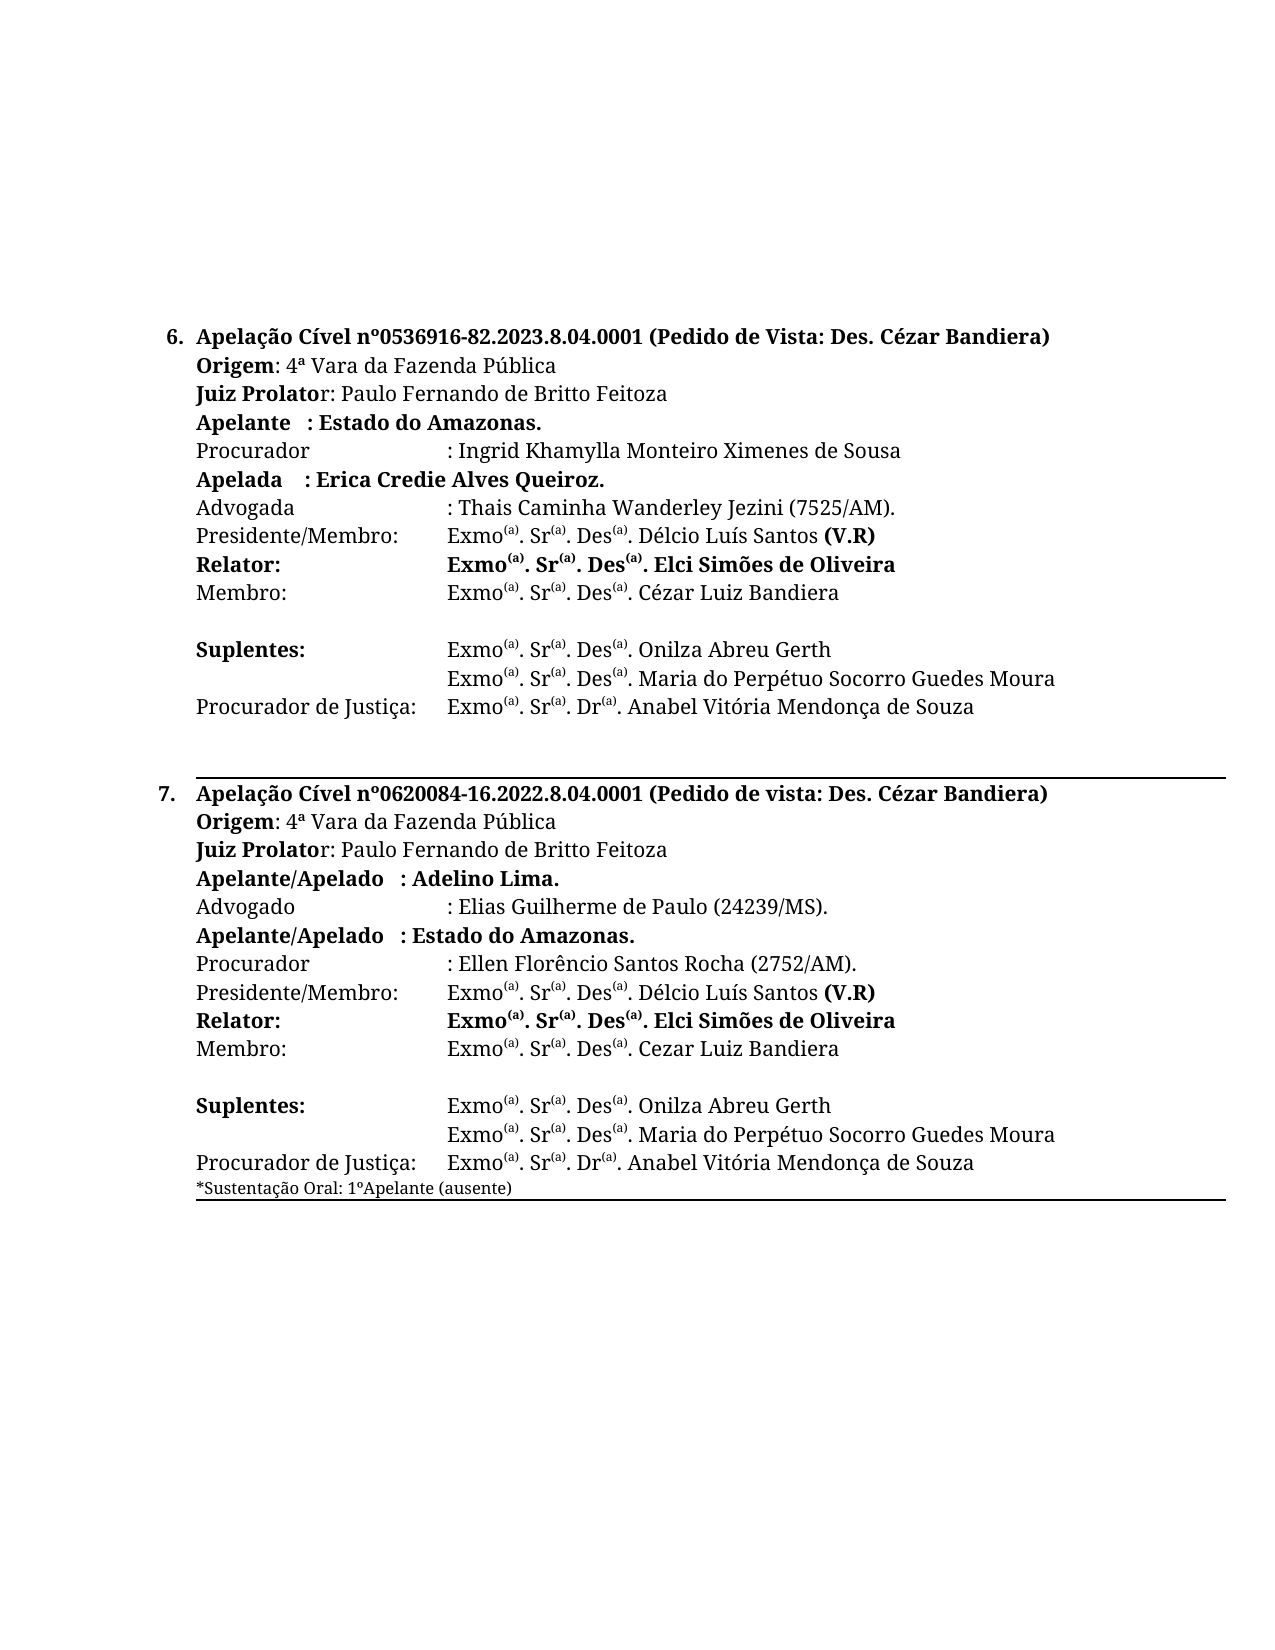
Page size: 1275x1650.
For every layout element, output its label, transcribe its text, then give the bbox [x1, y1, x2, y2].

text Procurador de Justiça: Exmo(a). Sr(a). Dr(a). Anabel Vitória Mendonça de Souza [196, 692, 1226, 721]
text Juiz Prolator: Paulo Fernando de Britto Feitoza [196, 379, 1226, 408]
text Apelante : Estado do Amazonas. Procurador : Ingrid Khamylla Monteiro Ximenes de Sousa Apelada : Erica Credie Alves Queiroz. Advogada : Thais Caminha Wanderley Jezini (7525/AM). Presidente/Membro: Exmo(a). Sr(a). Des(a). Délcio Luís Santos (V.R) [196, 408, 1226, 550]
text *Sustentação Oral: 1ºApelante (ausente) [196, 1177, 1226, 1199]
text Apelante/Apelado : Adelino Lima. Advogado : Elias Guilherme de Paulo (24239/MS). Apelante/Apelado : Estado do Amazonas. Procurador : Ellen Florêncio Santos Rocha (2752/AM). Presidente/Membro: Exmo(a). Sr(a). Des(a). Délcio Luís Santos (V.R) [196, 864, 1226, 1006]
text Procurador de Justiça: Exmo(a). Sr(a). Dr(a). Anabel Vitória Mendonça de Souza [196, 1148, 1226, 1177]
list Apelação Cível nº0536916-82.2023.8.04.0001 (Pedido de Vista: Des. Cézar Bandiera) [166, 322, 1226, 351]
text Relator: Exmo(a). Sr(a). Des(a). Elci Simões de Oliveira [196, 550, 1226, 578]
text Relator: Exmo(a). Sr(a). Des(a). Elci Simões de Oliveira [196, 1006, 1226, 1034]
text Membro: Exmo(a). Sr(a). Des(a). Cézar Luiz Bandiera [196, 578, 1226, 607]
text Origem: 4ª Vara da Fazenda Pública [196, 351, 1226, 379]
list Apelação Cível nº0620084-16.2022.8.04.0001 (Pedido de vista: Des. Cézar Bandiera) [158, 779, 1226, 807]
text Exmo(a). Sr(a). Des(a). Maria do Perpétuo Socorro Guedes Moura [196, 1120, 1226, 1148]
text Suplentes: Exmo(a). Sr(a). Des(a). Onilza Abreu Gerth [196, 635, 1226, 664]
text Origem: 4ª Vara da Fazenda Pública [196, 807, 1226, 836]
text Exmo(a). Sr(a). Des(a). Maria do Perpétuo Socorro Guedes Moura [196, 664, 1226, 692]
text Suplentes: Exmo(a). Sr(a). Des(a). Onilza Abreu Gerth [196, 1091, 1226, 1120]
text Juiz Prolator: Paulo Fernando de Britto Feitoza [196, 836, 1226, 864]
text Membro: Exmo(a). Sr(a). Des(a). Cezar Luiz Bandiera [196, 1034, 1226, 1063]
